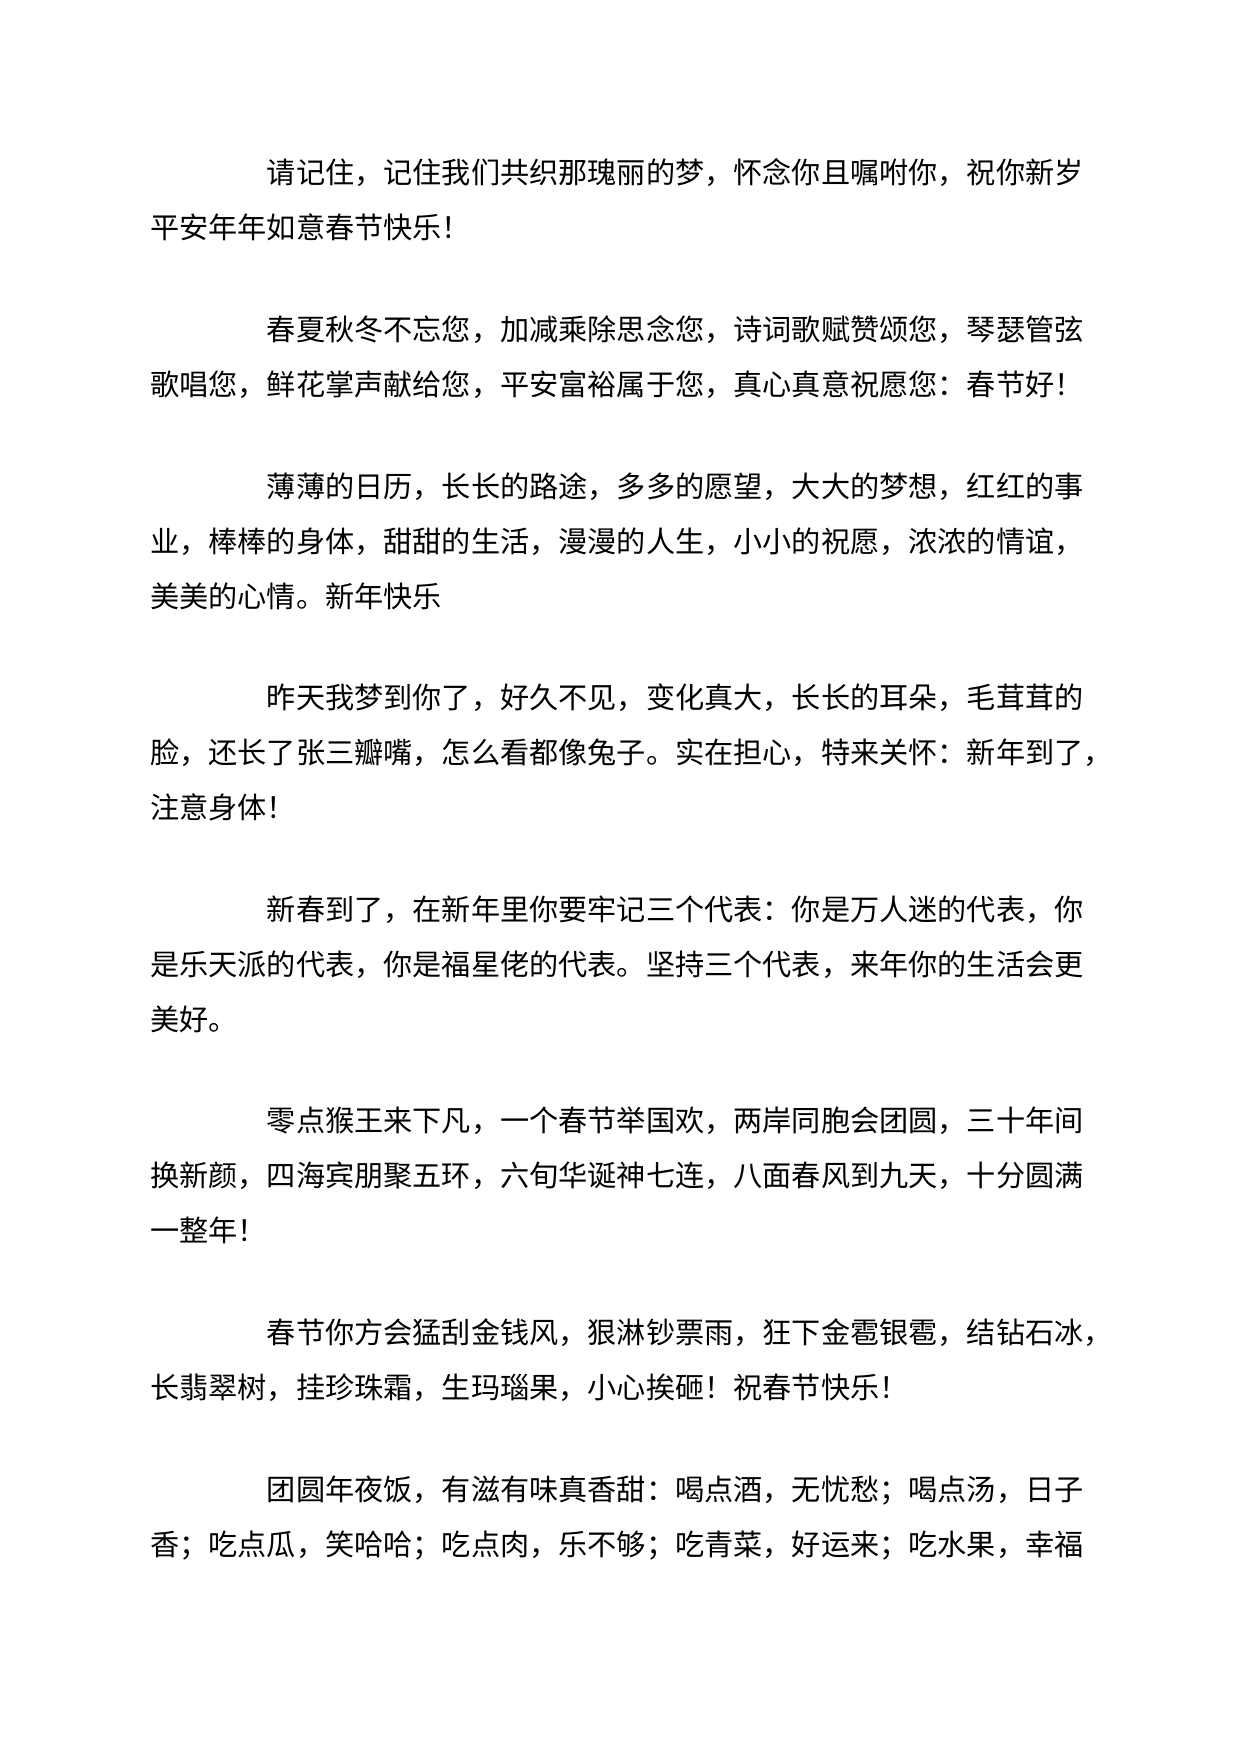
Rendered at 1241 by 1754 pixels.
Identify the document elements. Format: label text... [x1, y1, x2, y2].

text 薄薄的日历，长长的路途，多多的愿望，大大的梦想，红红的事业，棒棒的身体，甜甜的生活，漫漫的人生，小小的祝愿，浓浓的情谊，美美的心情。新年快乐 [150, 463, 1090, 615]
text 零点猴王来下凡，一个春节举国欢，两岸同胞会团圆，三十年间换新颜，四海宾朋聚五环，六旬华诞神七连，八面春风到九天，十分圆满一整年！ [150, 1098, 1090, 1250]
text 春节你方会猛刮金钱风，狠淋钞票雨，狂下金雹银雹，结钻石冰，长翡翠树，挂珍珠霜，生玛瑙果，小心挨砸！祝春节快乐！ [150, 1309, 1090, 1407]
text 请记住，记住我们共织那瑰丽的梦，怀念你且嘱咐你，祝你新岁平安年年如意春节快乐！ [150, 150, 1090, 247]
text 春夏秋冬不忘您，加减乘除思念您，诗词歌赋赞颂您，琴瑟管弦歌唱您，鲜花掌声献给您，平安富裕属于您，真心真意祝愿您：春节好！ [150, 307, 1090, 404]
text 新春到了，在新年里你要牢记三个代表：你是万人迷的代表，你是乐天派的代表，你是福星佬的代表。坚持三个代表，来年你的生活会更美好。 [150, 886, 1090, 1038]
text 昨天我梦到你了，好久不见，变化真大，长长的耳朵，毛茸茸的脸，还长了张三瓣嘴，怎么看都像兔子。实在担心，特来关怀：新年到了，注意身体！ [150, 675, 1090, 827]
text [150, 1466, 1090, 1563]
